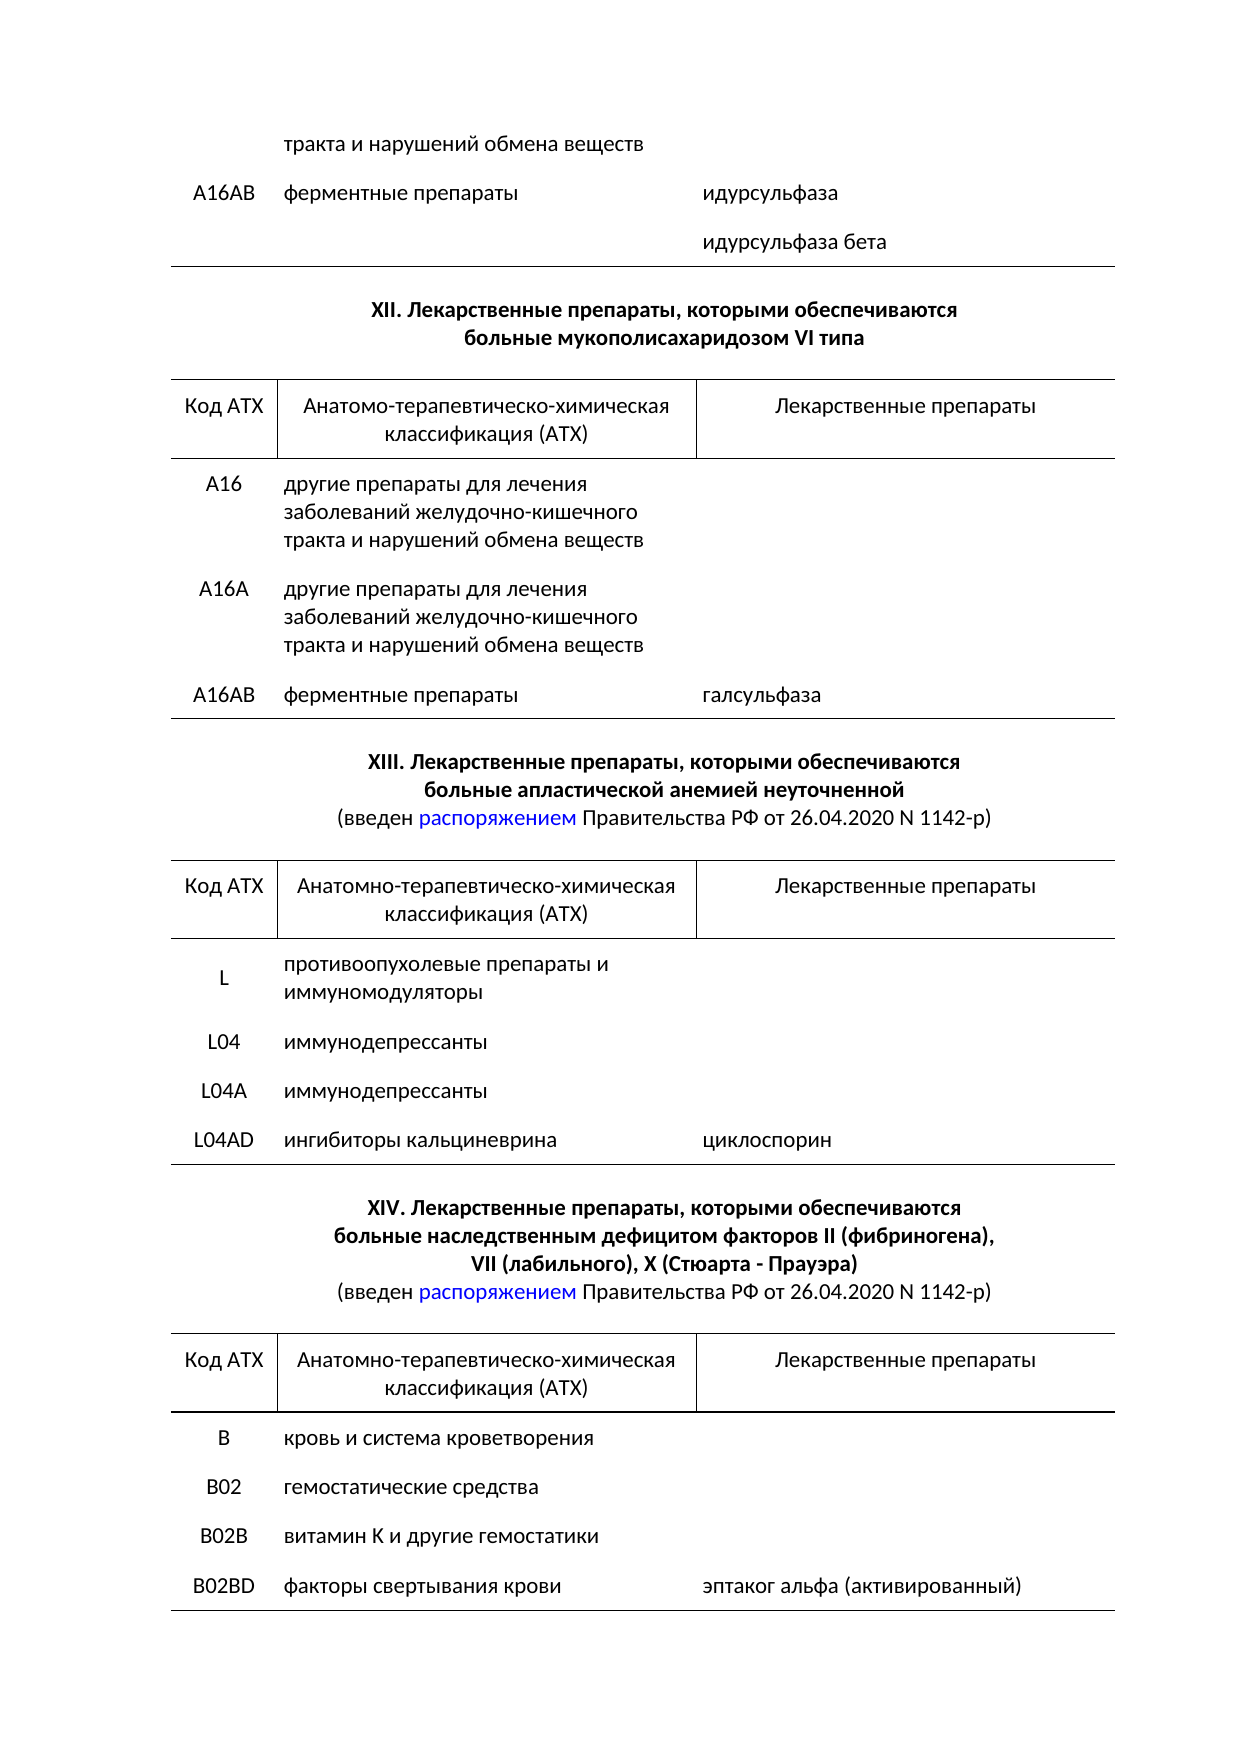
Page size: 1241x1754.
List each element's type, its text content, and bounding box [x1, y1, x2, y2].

title больные апластической анемией неуточненной [177, 775, 1152, 803]
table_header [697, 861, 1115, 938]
title больные мукополисахаридозом VI типа [177, 323, 1152, 351]
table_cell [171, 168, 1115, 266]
title больные наследственным дефицитом факторов II (фибриногена), [177, 1221, 1152, 1249]
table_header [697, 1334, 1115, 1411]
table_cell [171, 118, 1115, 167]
text (введен распоряжением Правительства РФ от 26.04.2020 N 1142-р) [177, 1277, 1152, 1305]
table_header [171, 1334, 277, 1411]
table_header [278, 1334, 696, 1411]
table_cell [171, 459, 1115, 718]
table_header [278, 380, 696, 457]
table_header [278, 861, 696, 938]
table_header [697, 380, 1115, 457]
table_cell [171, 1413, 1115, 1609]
text (введен распоряжением Правительства РФ от 26.04.2020 N 1142-р) [177, 803, 1152, 831]
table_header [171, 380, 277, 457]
title XII. Лекарственные препараты, которыми обеспечиваются [177, 295, 1152, 323]
title XIV. Лекарственные препараты, которыми обеспечиваются [177, 1193, 1152, 1221]
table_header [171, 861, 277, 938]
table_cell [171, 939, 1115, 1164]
title XIII. Лекарственные препараты, которыми обеспечиваются [177, 747, 1152, 775]
title VII (лабильного), X (Стюарта - Прауэра) [177, 1249, 1152, 1277]
